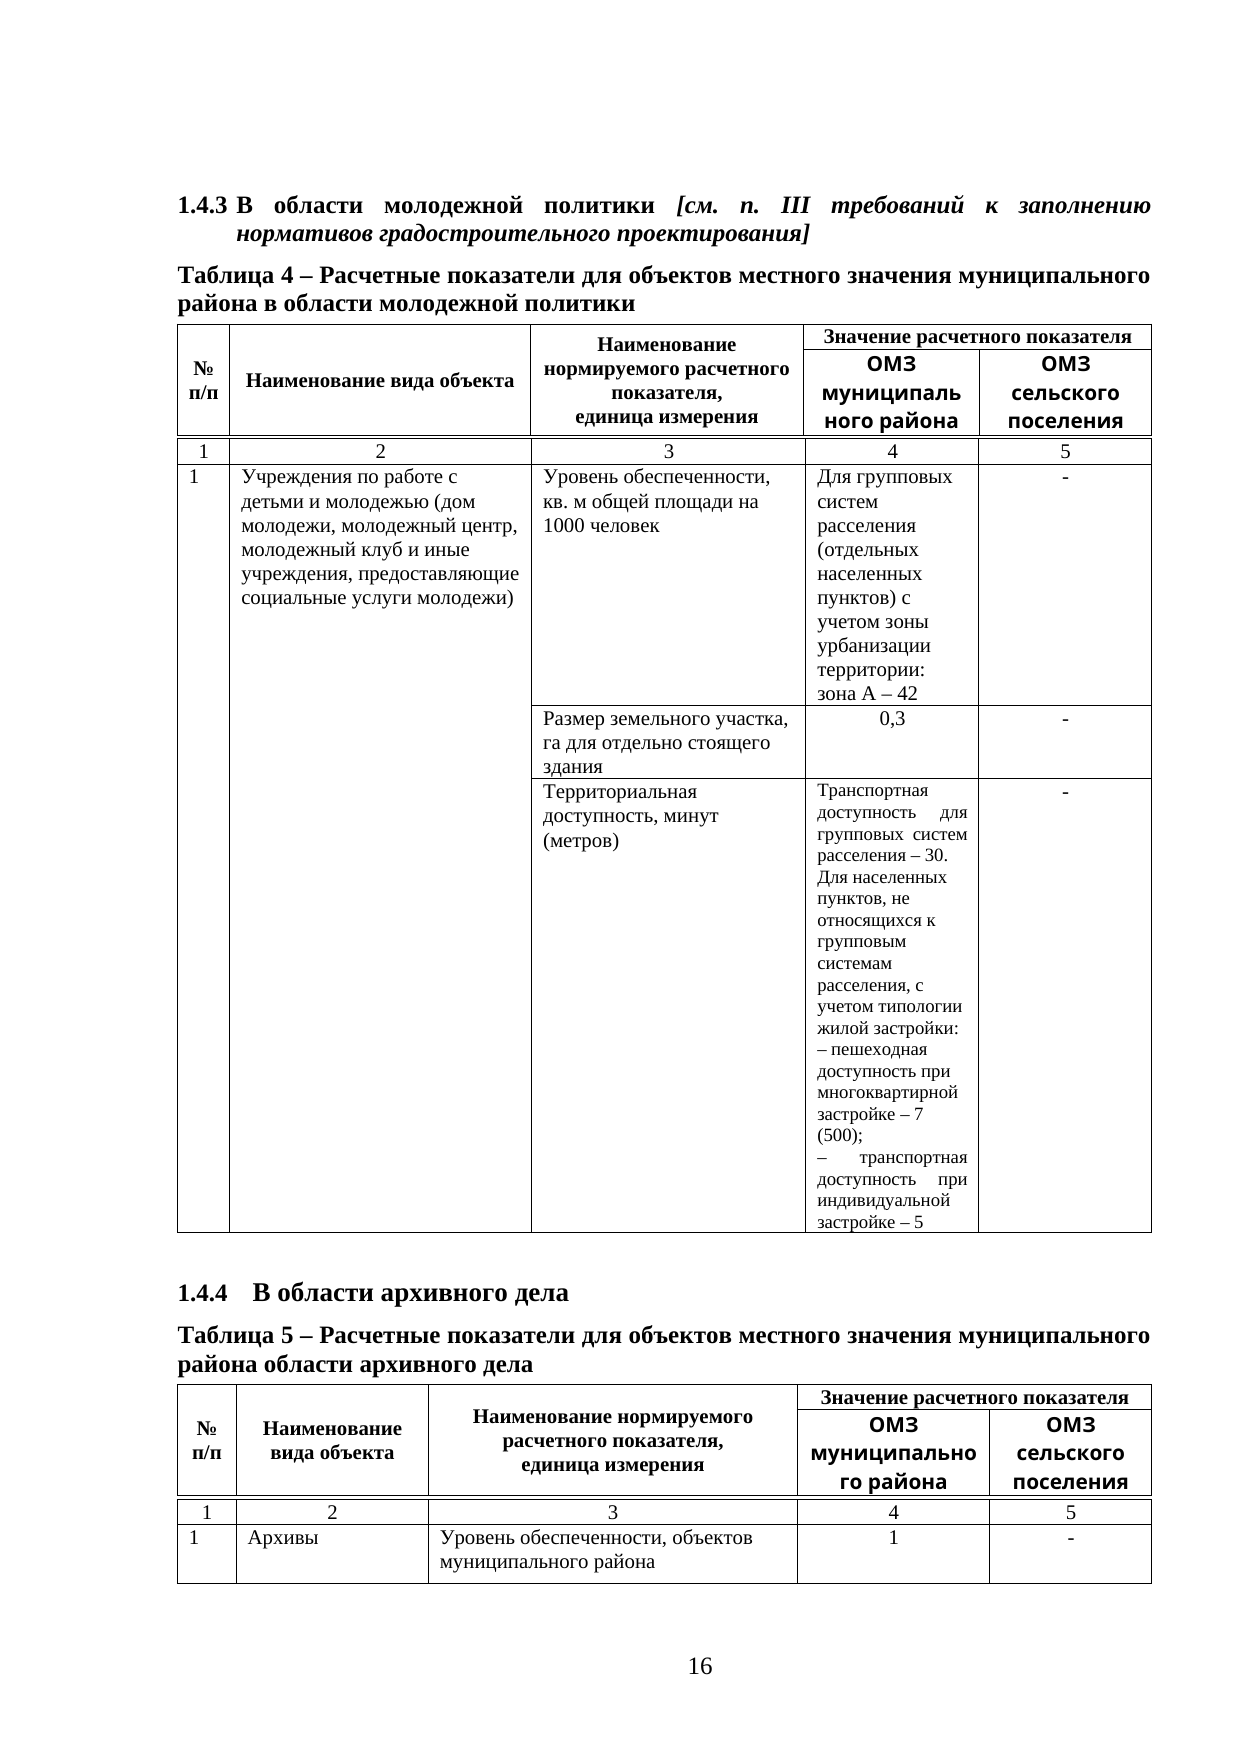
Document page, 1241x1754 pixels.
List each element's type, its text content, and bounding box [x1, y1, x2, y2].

table_header Значение расчетного показателя [798, 1385, 1151, 1409]
table_cell Территориальная доступность, минут (метров) [532, 779, 805, 1232]
table_cell Транспортная доступность для групповых систем расселения – 30. Для населенных пунктов, не относящихся к групповым системам расселения, с учетом типологии жилой застройки: – пешеходная доступность при многоквартирной застройке – 7 (500); – транспортная доступность при индивидуальной застройке – 5 [806, 779, 978, 1232]
table_cell 1 [178, 1525, 236, 1583]
table_cell Учреждения по работе с детьми и молодежью (дом молодежи, молодежный центр, молодежный клуб и иные учреждения, предоставляющие социальные услуги молодежи) [230, 465, 531, 1232]
table_header Наименование вида объекта [230, 325, 530, 435]
table_cell ОМЗ муниципального района [804, 350, 979, 435]
table_cell - [979, 779, 1151, 1232]
table_header 3 [429, 1500, 797, 1524]
table_header 4 [806, 439, 978, 463]
table_header 2 [230, 439, 531, 463]
table_cell Уровень обеспеченности, кв. м общей площади на 1000 человек [532, 465, 805, 705]
table_header 1 [178, 1500, 236, 1524]
table_cell ОМЗ сельского поселения [980, 350, 1151, 435]
table_header № п/п [178, 1385, 236, 1495]
table_header 2 [237, 1500, 428, 1524]
table_cell Уровень обеспеченности, объектов муниципального района [429, 1525, 797, 1583]
table_cell 1 [178, 465, 229, 1232]
table_header № п/п [178, 325, 229, 435]
text Таблица 4 – Расчетные показатели для объектов местного значения муниципального района в области молодежной политики [177, 260, 1152, 317]
table_cell ОМЗ сельского поселения [990, 1410, 1151, 1495]
table_header Наименование нормируемого расчетного показателя, единица измерения [531, 325, 803, 435]
subtitle В области молодежной политики [см. п. III требований к заполнению нормативов градостроительного проектирования] [177, 190, 1152, 247]
table_header 1 [178, 439, 229, 463]
table_cell ОМЗ муниципального района [798, 1410, 989, 1495]
table_cell - [979, 465, 1151, 705]
table_cell 0,3 [806, 706, 978, 778]
table_cell 1 [798, 1525, 989, 1583]
table_cell Архивы [237, 1525, 428, 1583]
table_header Значение расчетного показателя [804, 325, 1151, 348]
table_header 4 [798, 1500, 989, 1524]
subtitle В области архивного дела [177, 1277, 1152, 1308]
table_cell - [990, 1525, 1151, 1583]
table_cell Для групповых систем расселения (отдельных населенных пунктов) с учетом зоны урбанизации территории: зона А – 42 [806, 465, 978, 705]
table_header 3 [532, 439, 805, 463]
table_header Наименование вида объекта [237, 1385, 428, 1495]
table_header Наименование нормируемого расчетного показателя, единица измерения [429, 1385, 797, 1495]
text Таблица 5 – Расчетные показатели для объектов местного значения муниципального района области архивного дела [177, 1320, 1152, 1378]
table_cell - [979, 706, 1151, 778]
table_cell Размер земельного участка, га для отдельно стоящего здания [532, 706, 805, 778]
table_header 5 [979, 439, 1151, 463]
table_header 5 [990, 1500, 1151, 1524]
